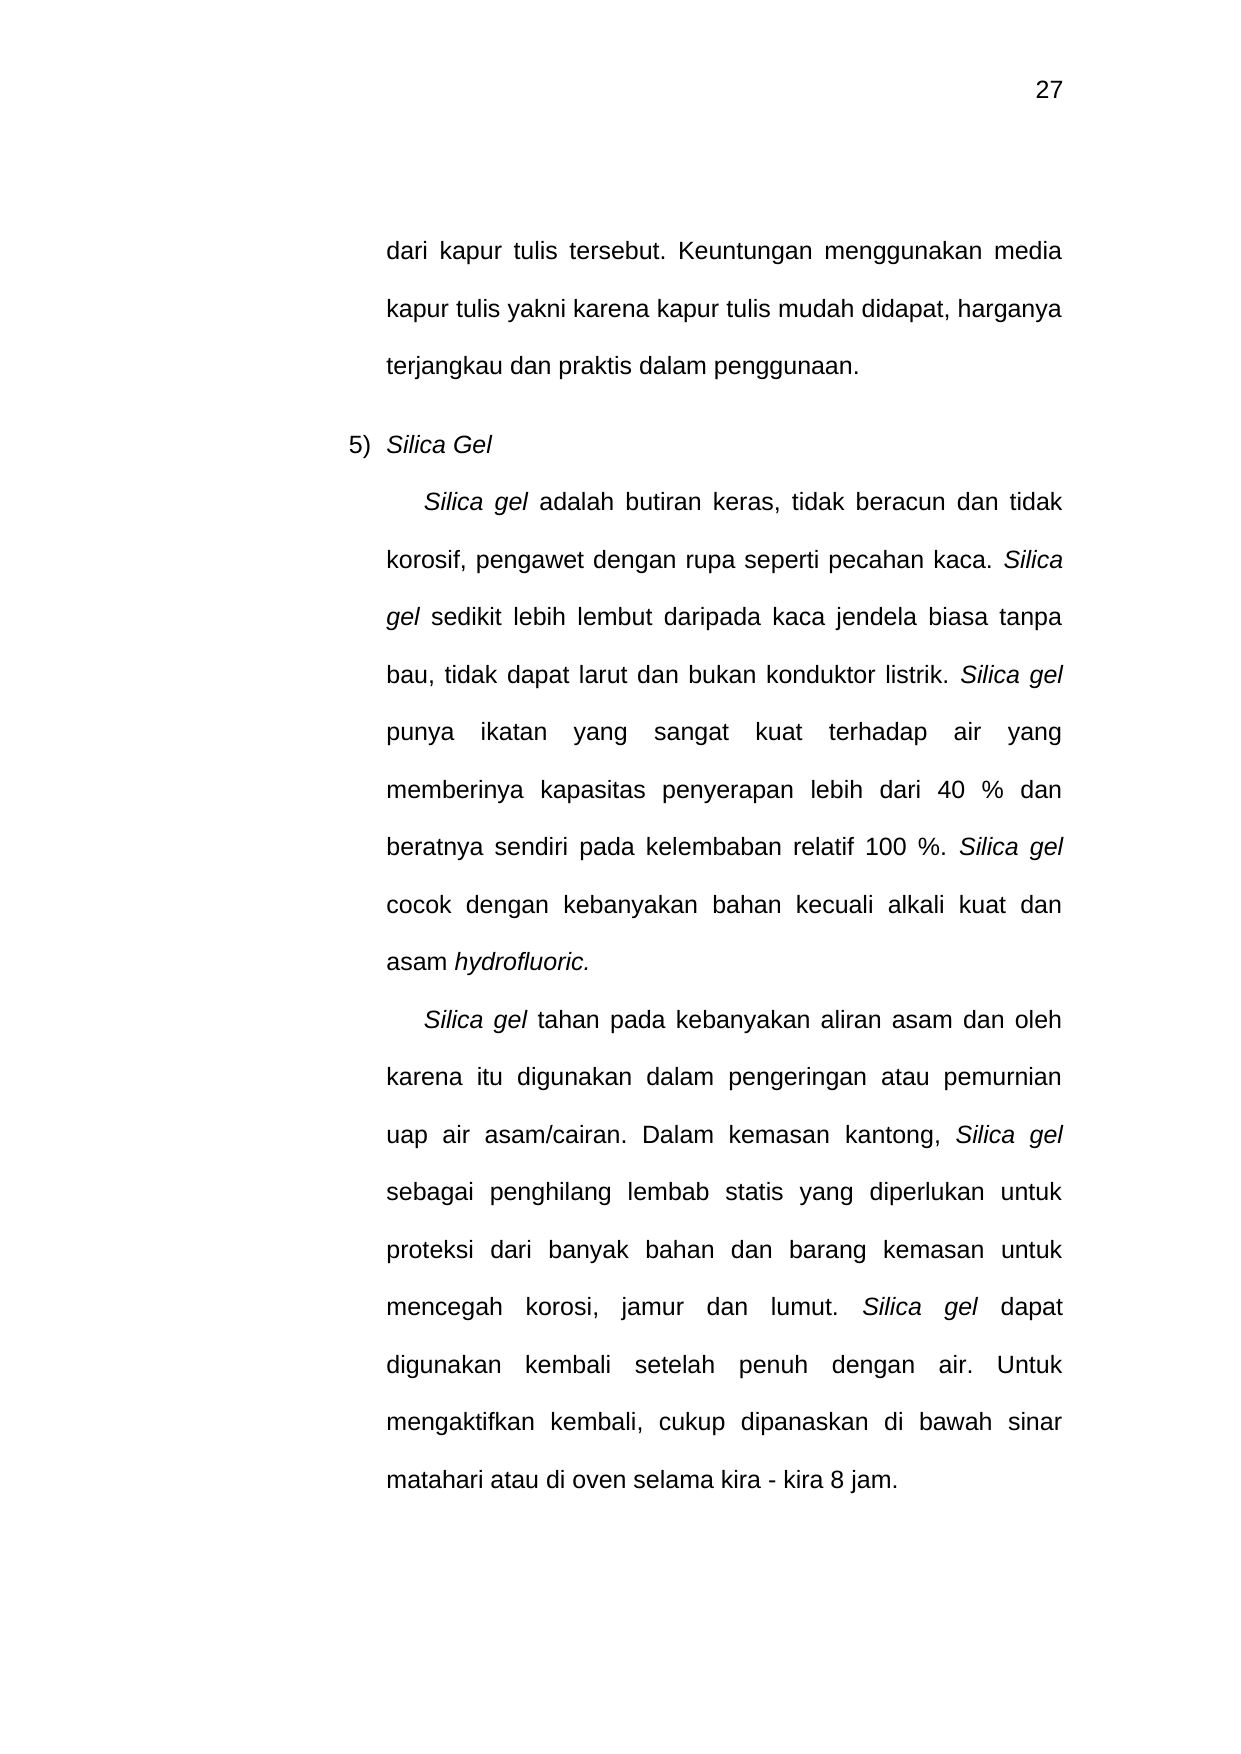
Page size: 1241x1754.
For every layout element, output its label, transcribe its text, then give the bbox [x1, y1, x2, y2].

list Silica Gel [349, 429, 1063, 458]
list Silica gel tahan pada kebanyakan aliran asam dan oleh karena itu digunakan dalam pengeringan atau pemurnian uap air asam/cairan. Dalam kemasan kantong, Silica gel sebagai penghilang lembab statis yang diperlukan untuk proteksi dari banyak bahan dan barang kemasan untuk mencegah korosi, jamur dan lumut. Silica gel dapat digunakan kembali setelah penuh dengan air. Untuk mengaktifkan kembali, cukup dipanaskan di bawah sinar matahari atau di oven selama kira - kira 8 jam. [386, 1004, 1063, 1493]
list Silica gel adalah butiran keras, tidak beracun dan tidak korosif, pengawet dengan rupa seperti pecahan kaca. Silica gel sedikit lebih lembut daripada kaca jendela biasa tanpa bau, tidak dapat larut dan bukan konduktor listrik. Silica gel punya ikatan yang sangat kuat terhadap air yang memberinya kapasitas penyerapan lebih dari 40 % dan beratnya sendiri pada kelembaban relatif 100 %. Silica gel cocok dengan kebanyakan bahan kecuali alkali kuat dan asam hydrofluoric. [386, 487, 1063, 976]
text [386, 236, 1063, 380]
